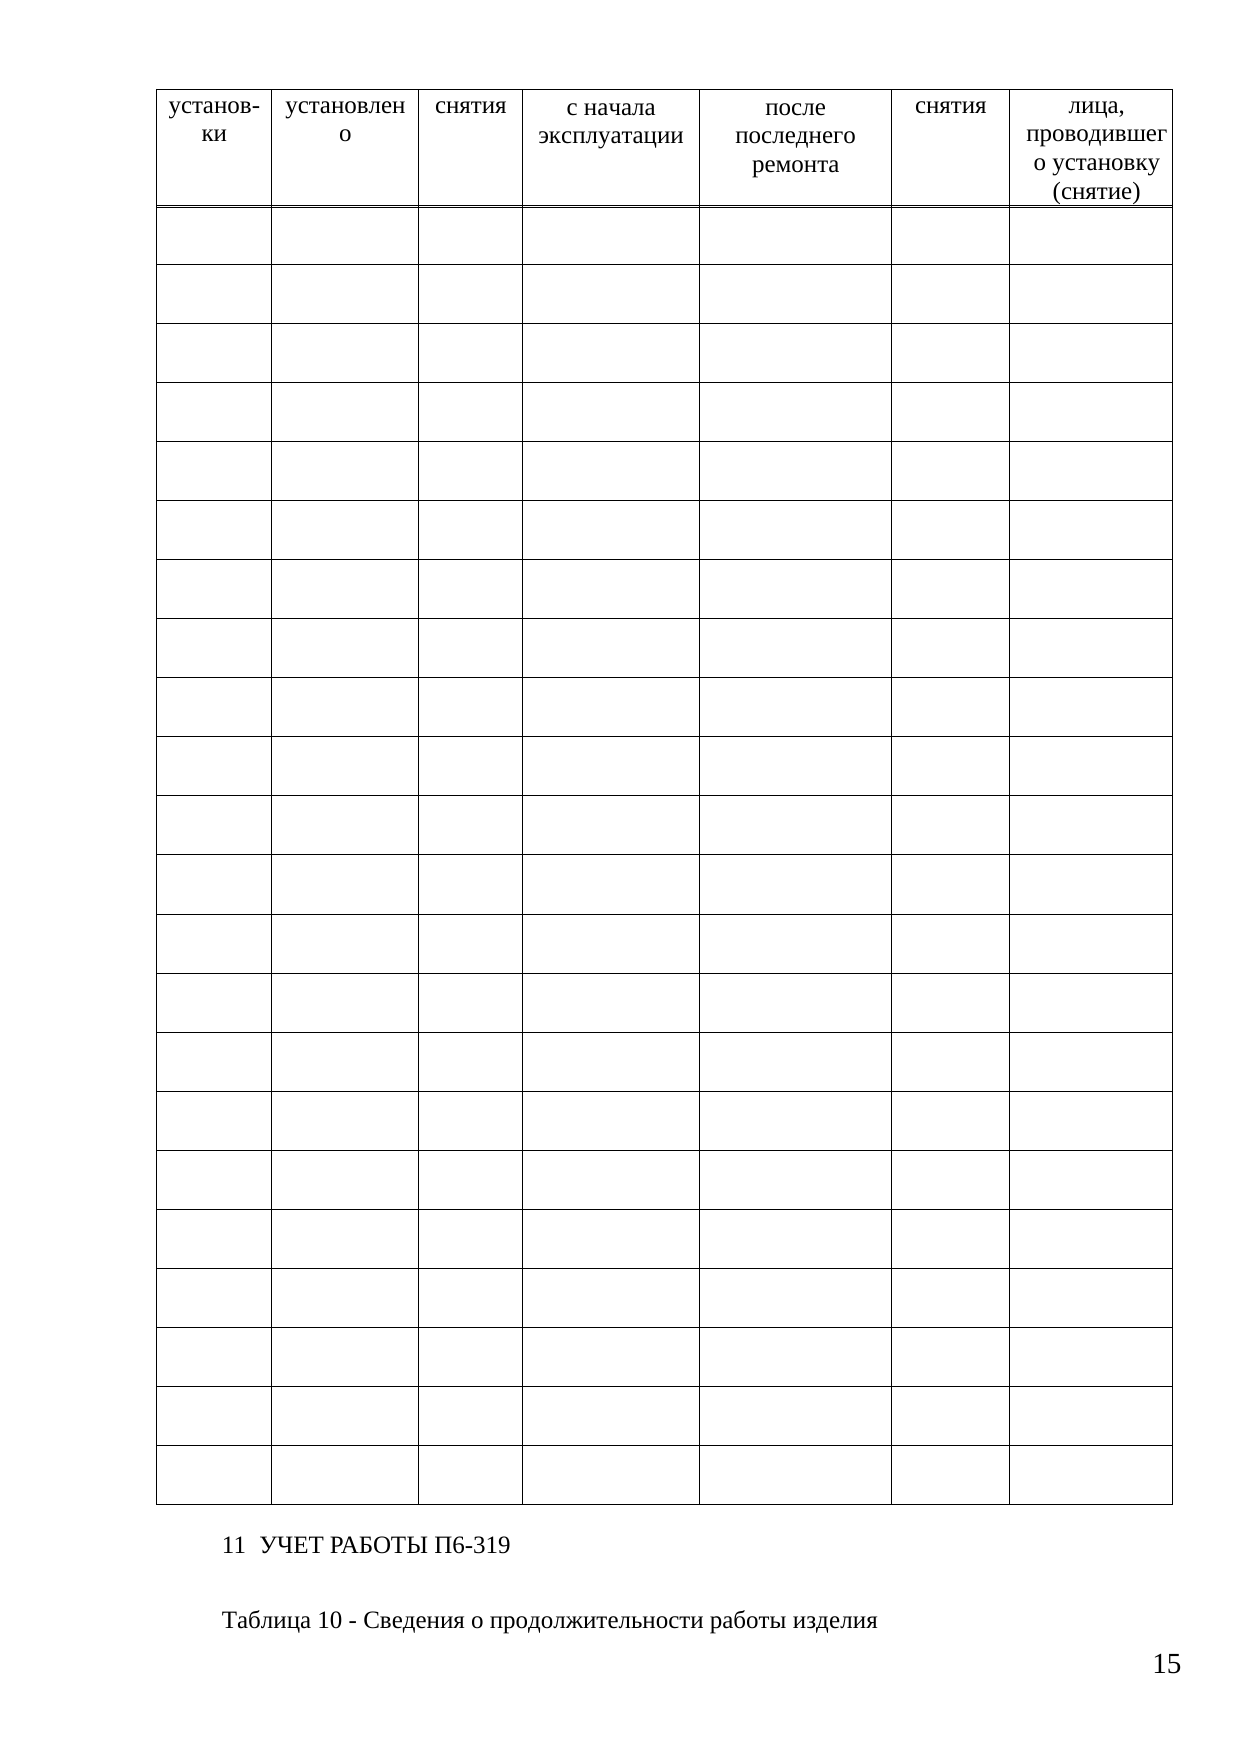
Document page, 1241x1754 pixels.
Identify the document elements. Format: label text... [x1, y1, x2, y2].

table_cell [523, 1269, 699, 1327]
table_cell [157, 324, 271, 382]
table_cell [700, 1328, 891, 1386]
table_cell [523, 915, 699, 972]
table_cell [419, 208, 522, 264]
table_cell [1010, 1210, 1172, 1268]
table_cell [1010, 915, 1172, 972]
table_cell [1010, 560, 1172, 618]
table_cell [419, 796, 522, 854]
table_cell [419, 1446, 522, 1504]
table_cell [892, 1387, 1009, 1445]
table_cell [1010, 855, 1172, 913]
table_cell [157, 796, 271, 854]
table_cell [157, 442, 271, 500]
table_cell [157, 737, 271, 795]
table_cell [700, 1033, 891, 1091]
table_cell [892, 737, 1009, 795]
table_cell [700, 915, 891, 972]
table_cell [523, 855, 699, 913]
table_cell [1010, 1151, 1172, 1209]
table_cell [523, 1328, 699, 1386]
table_cell [419, 915, 522, 972]
table_cell [892, 619, 1009, 677]
table_cell [892, 324, 1009, 382]
table_cell [523, 1210, 699, 1268]
table_cell [523, 324, 699, 382]
table_cell [157, 560, 271, 618]
table_cell [157, 383, 271, 441]
table_cell [523, 442, 699, 500]
table_cell [523, 1151, 699, 1209]
table_cell [1010, 501, 1172, 559]
table_cell [157, 208, 271, 264]
table_cell [700, 1269, 891, 1327]
table_cell [157, 855, 271, 913]
table_cell [892, 265, 1009, 323]
table_cell [892, 208, 1009, 264]
table_cell [523, 383, 699, 441]
table_cell [892, 1446, 1009, 1504]
table_cell [419, 1210, 522, 1268]
table_cell [157, 265, 271, 323]
table_cell [1010, 1092, 1172, 1150]
table_cell [272, 1269, 418, 1327]
table_cell [272, 1387, 418, 1445]
table_cell [419, 560, 522, 618]
table_cell [1010, 1269, 1172, 1327]
table_cell [419, 619, 522, 677]
table_cell [272, 1446, 418, 1504]
table_cell [700, 796, 891, 854]
table_cell [157, 1092, 271, 1150]
table_cell [419, 1328, 522, 1386]
table_cell [272, 208, 418, 264]
table_cell [523, 501, 699, 559]
table_cell [1010, 1387, 1172, 1445]
table_cell [700, 1151, 891, 1209]
table_cell [419, 501, 522, 559]
table_cell [892, 974, 1009, 1032]
table_cell [700, 737, 891, 795]
table_cell [892, 1033, 1009, 1091]
table_cell [419, 324, 522, 382]
table_cell [157, 501, 271, 559]
table_cell [1010, 737, 1172, 795]
table_cell [700, 678, 891, 736]
table_cell [419, 737, 522, 795]
table_cell [892, 1210, 1009, 1268]
table_cell [700, 324, 891, 382]
table_cell [1010, 442, 1172, 500]
table_cell [272, 383, 418, 441]
table_cell [272, 1151, 418, 1209]
table_cell [1010, 324, 1172, 382]
table_cell [892, 1328, 1009, 1386]
table_cell [523, 974, 699, 1032]
table_cell [1010, 265, 1172, 323]
table_cell [419, 1151, 522, 1209]
table_cell [419, 1033, 522, 1091]
table_cell [700, 501, 891, 559]
table_cell [272, 619, 418, 677]
table_cell [523, 619, 699, 677]
table_cell [892, 560, 1009, 618]
table_cell [272, 265, 418, 323]
table_cell [419, 678, 522, 736]
table_cell [419, 442, 522, 500]
table_cell [157, 619, 271, 677]
table_cell [892, 442, 1009, 500]
table_cell [272, 796, 418, 854]
table_cell [523, 1387, 699, 1445]
table_cell [157, 915, 271, 972]
table_cell [272, 678, 418, 736]
table_cell [157, 678, 271, 736]
table_cell [157, 1387, 271, 1445]
table_cell [892, 383, 1009, 441]
table_cell [1010, 1328, 1172, 1386]
table_cell [523, 737, 699, 795]
table_cell [523, 560, 699, 618]
table_cell [272, 974, 418, 1032]
table_cell [523, 265, 699, 323]
table_cell [523, 208, 699, 264]
table_header Причина снятия [892, 90, 1009, 205]
table_cell [1010, 974, 1172, 1032]
table_cell [272, 1033, 418, 1091]
table_cell [1010, 383, 1172, 441]
table_cell [700, 442, 891, 500]
table_cell [272, 737, 418, 795]
table_cell после последнего ремонта [700, 90, 891, 205]
table_cell [700, 560, 891, 618]
table_cell [523, 1446, 699, 1504]
table_cell [892, 855, 1009, 913]
table_cell [700, 208, 891, 264]
table_header Дата установ-ки [157, 90, 271, 205]
table_cell [700, 265, 891, 323]
table_cell [700, 1210, 891, 1268]
table_cell [892, 796, 1009, 854]
table_cell [419, 383, 522, 441]
table_cell [157, 974, 271, 1032]
table_cell [157, 1269, 271, 1327]
table_cell [419, 855, 522, 913]
table_cell [272, 560, 418, 618]
table_header Дата снятия [419, 90, 522, 205]
table_cell [892, 1092, 1009, 1150]
subtitle УЧЕТ РАБОТЫ П6-319 [148, 1530, 1181, 1559]
table_cell [523, 678, 699, 736]
table_cell [272, 1328, 418, 1386]
table_cell [157, 1210, 271, 1268]
table_cell [419, 974, 522, 1032]
table_cell [419, 1092, 522, 1150]
table_cell [1010, 1446, 1172, 1504]
table_cell [1010, 678, 1172, 736]
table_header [1010, 90, 1172, 205]
table_cell [419, 1387, 522, 1445]
table_header Где установлено [272, 90, 418, 205]
table_cell [272, 1210, 418, 1268]
table_cell [419, 1269, 522, 1327]
table_cell [892, 1269, 1009, 1327]
table_cell [523, 1033, 699, 1091]
table_cell [272, 915, 418, 972]
table_cell [892, 1151, 1009, 1209]
table_cell [1010, 796, 1172, 854]
table_cell [523, 1092, 699, 1150]
table_cell [1010, 1033, 1172, 1091]
table_cell [892, 678, 1009, 736]
table_cell [892, 501, 1009, 559]
table_cell [700, 619, 891, 677]
table_cell [157, 1446, 271, 1504]
table_cell [700, 974, 891, 1032]
table_cell [272, 501, 418, 559]
table_cell [419, 265, 522, 323]
table_cell [523, 796, 699, 854]
table_cell [700, 1387, 891, 1445]
table_cell [892, 915, 1009, 972]
table_cell [157, 1151, 271, 1209]
table_cell [272, 1092, 418, 1150]
table_cell с начала эксплуатации [523, 90, 699, 205]
text Таблица 10 - Сведения о продолжительности работы изделия [148, 1605, 1181, 1634]
table_cell [700, 383, 891, 441]
table_cell [1010, 208, 1172, 264]
table_cell [157, 1328, 271, 1386]
table_cell [157, 1033, 271, 1091]
table_cell [700, 855, 891, 913]
table_cell [700, 1446, 891, 1504]
table_cell [272, 442, 418, 500]
table_cell [272, 324, 418, 382]
table_cell [700, 1092, 891, 1150]
table_cell [272, 855, 418, 913]
table_cell [1010, 619, 1172, 677]
